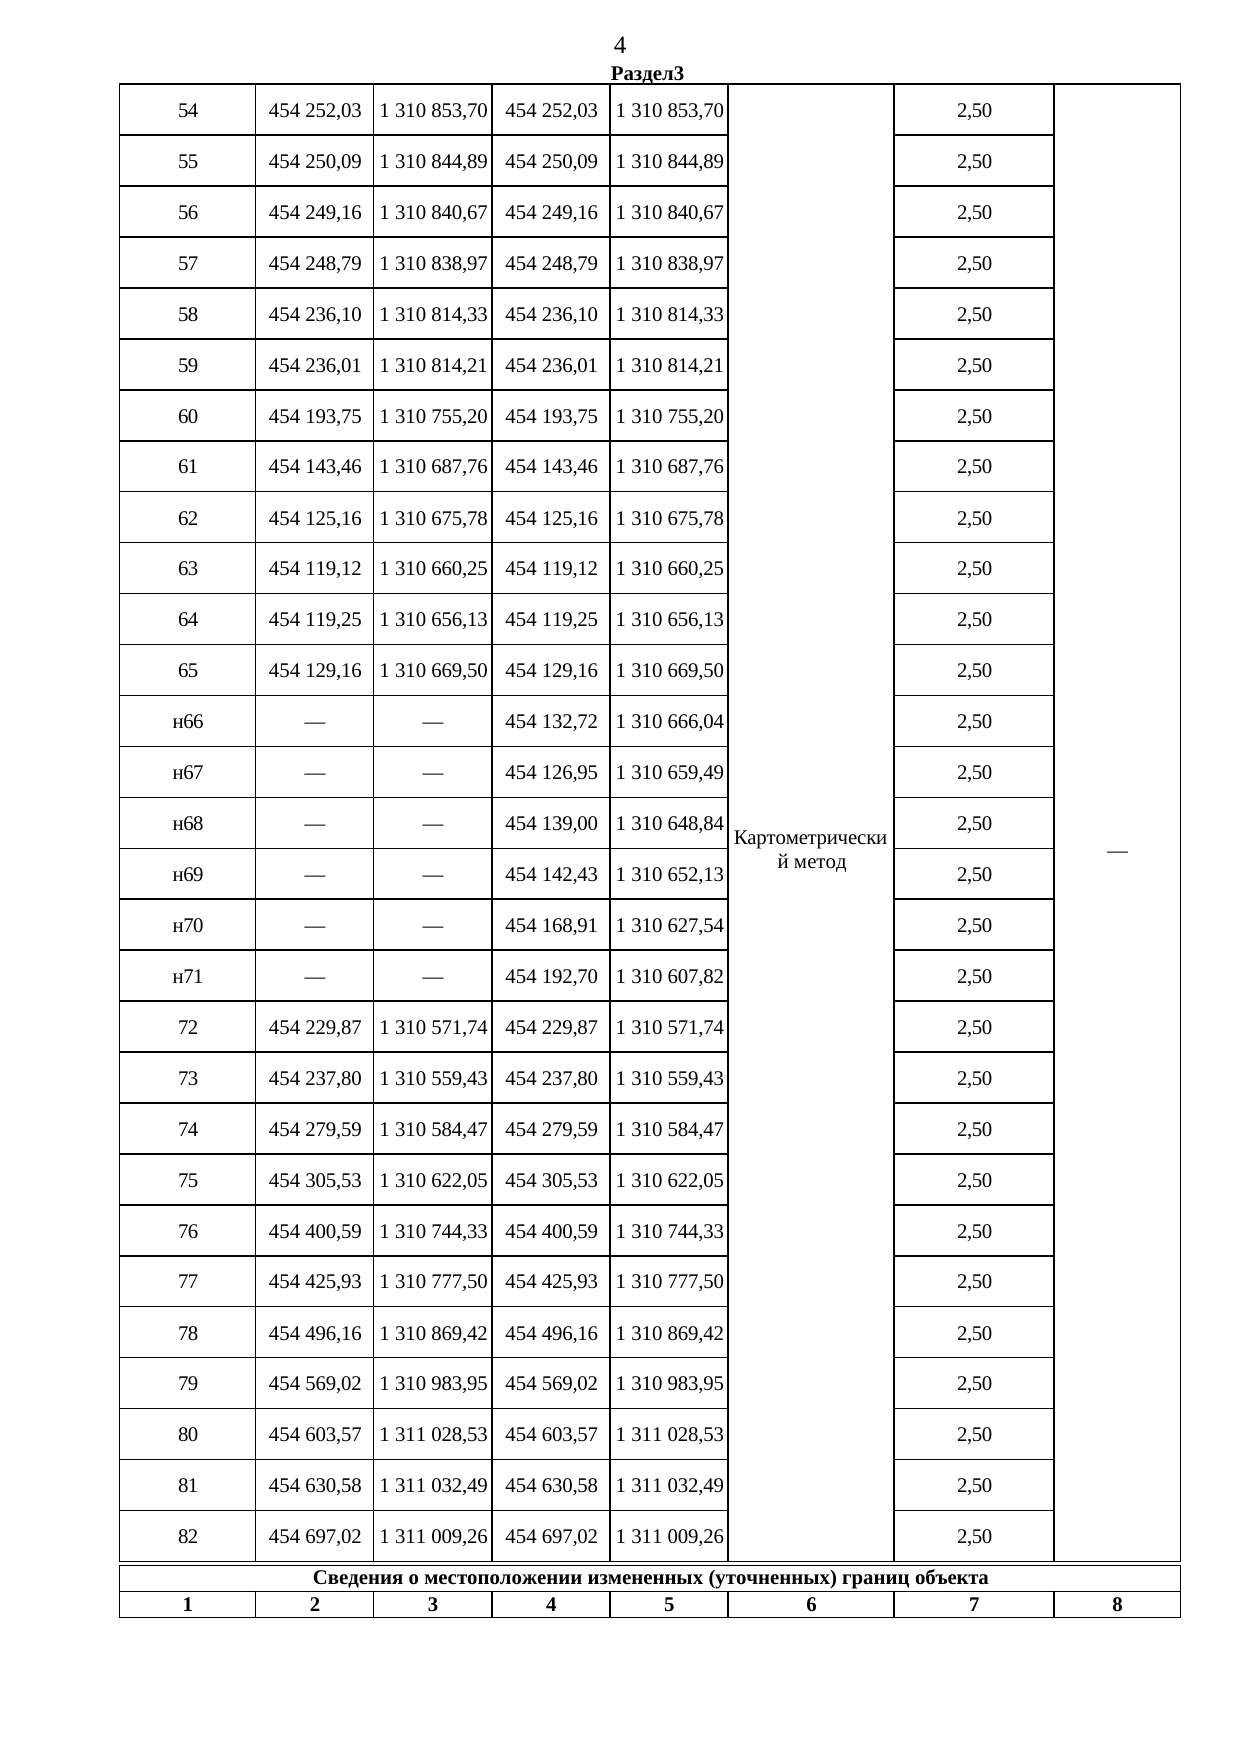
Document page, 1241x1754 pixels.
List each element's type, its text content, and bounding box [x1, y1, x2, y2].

table_cell 2,50 [895, 85, 1053, 134]
table_cell Картометрически й метод [729, 85, 893, 1561]
table_cell 1 310 675,78 [374, 492, 491, 542]
table_cell 2,50 [895, 1409, 1053, 1459]
table_cell 1 310 687,76 [374, 442, 491, 491]
table_cell 2,50 [895, 951, 1053, 1000]
table_cell 1 311 032,49 [374, 1460, 491, 1509]
table_header Сведения о местоположении измененных (уточненных) границ объекта [120, 1566, 1180, 1591]
table_cell 76 [120, 1206, 255, 1255]
table_cell 6 [729, 1592, 893, 1617]
table_cell 1 310 627,54 [611, 900, 727, 949]
table_cell 56 [120, 187, 255, 236]
table_cell н69 [120, 849, 255, 898]
table_cell 454 126,95 [493, 747, 609, 796]
table_cell н70 [120, 900, 255, 949]
table_cell 2,50 [895, 187, 1053, 236]
table_cell 2,50 [895, 849, 1053, 898]
table_cell 454 129,16 [256, 645, 373, 694]
table_cell — [374, 696, 491, 746]
table_cell 2,50 [895, 594, 1053, 644]
table_cell 454 305,53 [493, 1155, 609, 1204]
table_cell 454 425,93 [493, 1257, 609, 1306]
table_cell 1 [120, 1592, 255, 1617]
table_cell 59 [120, 340, 255, 389]
table_cell 454 237,80 [256, 1053, 373, 1102]
table_cell 64 [120, 594, 255, 644]
table_cell 454 236,01 [256, 340, 373, 389]
table_cell — [374, 900, 491, 949]
table_cell — [256, 747, 373, 796]
table_cell 1 310 652,13 [611, 849, 727, 898]
table_cell 454 192,70 [493, 951, 609, 1000]
table_cell 454 496,16 [493, 1307, 609, 1357]
table_cell 1 310 669,50 [374, 645, 491, 694]
table_cell 1 310 648,84 [611, 798, 727, 847]
table_cell 2 [256, 1592, 373, 1617]
table_cell 1 310 814,33 [374, 289, 491, 338]
table_cell н71 [120, 951, 255, 1000]
table_cell — [374, 747, 491, 796]
table_cell 1 310 675,78 [611, 492, 727, 542]
table_cell 454 249,16 [256, 187, 373, 236]
table_cell — [256, 798, 373, 847]
table_cell 1 310 844,89 [374, 136, 491, 185]
table_cell 2,50 [895, 238, 1053, 287]
table_cell 454 425,93 [256, 1257, 373, 1306]
table_cell 1 310 622,05 [374, 1155, 491, 1204]
table_cell 454 236,01 [493, 340, 609, 389]
table_cell 454 119,12 [256, 543, 373, 593]
table_cell 54 [120, 85, 255, 134]
table_cell 1 310 744,33 [611, 1206, 727, 1255]
table_cell 1 310 559,43 [611, 1053, 727, 1102]
table_cell 454 496,16 [256, 1307, 373, 1357]
table_cell 1 310 571,74 [374, 1002, 491, 1051]
table_cell 75 [120, 1155, 255, 1204]
table_cell 8 [1055, 1592, 1180, 1617]
table_cell 1 310 853,70 [611, 85, 727, 134]
table_cell 73 [120, 1053, 255, 1102]
table_cell 1 311 009,26 [374, 1511, 491, 1561]
table_cell 1 310 622,05 [611, 1155, 727, 1204]
table_cell 58 [120, 289, 255, 338]
table_cell 2,50 [895, 442, 1053, 491]
table_cell 454 630,58 [256, 1460, 373, 1509]
table_cell 1 310 840,67 [611, 187, 727, 236]
table_cell 2,50 [895, 1155, 1053, 1204]
table_cell 454 279,59 [256, 1104, 373, 1153]
table_cell 454 249,16 [493, 187, 609, 236]
table_cell — [1055, 85, 1180, 1561]
table_cell — [374, 798, 491, 847]
table_cell — [256, 951, 373, 1000]
table_cell 1 310 656,13 [374, 594, 491, 644]
table_cell 62 [120, 492, 255, 542]
table_cell 2,50 [895, 1511, 1053, 1561]
table_cell 2,50 [895, 1053, 1053, 1102]
table_cell 5 [611, 1592, 727, 1617]
table_cell 454 125,16 [256, 492, 373, 542]
table_cell н67 [120, 747, 255, 796]
table_cell — [374, 951, 491, 1000]
table_cell 2,50 [895, 1460, 1053, 1509]
table_cell 2,50 [895, 696, 1053, 746]
table_cell 1 311 028,53 [374, 1409, 491, 1459]
table_cell 1 310 660,25 [611, 543, 727, 593]
table_cell 454 603,57 [493, 1409, 609, 1459]
table_cell 454 252,03 [493, 85, 609, 134]
table_cell 2,50 [895, 136, 1053, 185]
table_cell 2,50 [895, 1358, 1053, 1408]
table_cell 1 310 869,42 [374, 1307, 491, 1357]
table_cell 1 310 853,70 [374, 85, 491, 134]
table_cell 1 310 559,43 [374, 1053, 491, 1102]
table_cell 1 310 838,97 [611, 238, 727, 287]
table_cell 454 236,10 [493, 289, 609, 338]
table_cell 454 250,09 [493, 136, 609, 185]
table_cell 2,50 [895, 1002, 1053, 1051]
table_cell — [256, 849, 373, 898]
table_cell 4 [493, 1592, 609, 1617]
table_cell 454 252,03 [256, 85, 373, 134]
table_cell 1 311 028,53 [611, 1409, 727, 1459]
table_cell 1 310 838,97 [374, 238, 491, 287]
table_cell 60 [120, 391, 255, 440]
table_cell 7 [895, 1592, 1053, 1617]
table_cell 454 125,16 [493, 492, 609, 542]
table_cell 454 193,75 [256, 391, 373, 440]
table_cell 72 [120, 1002, 255, 1051]
table_cell 1 310 584,47 [611, 1104, 727, 1153]
table_cell 3 [374, 1592, 491, 1617]
table_cell 454 139,00 [493, 798, 609, 847]
table_cell 454 697,02 [493, 1511, 609, 1561]
table_cell 1 311 032,49 [611, 1460, 727, 1509]
table_cell н66 [120, 696, 255, 746]
table_cell 61 [120, 442, 255, 491]
table_cell 2,50 [895, 543, 1053, 593]
table_cell 454 142,43 [493, 849, 609, 898]
table_cell 1 310 814,33 [611, 289, 727, 338]
table_cell 454 132,72 [493, 696, 609, 746]
table_cell 454 143,46 [493, 442, 609, 491]
table_cell 454 400,59 [493, 1206, 609, 1255]
table_cell 454 143,46 [256, 442, 373, 491]
table_cell 454 569,02 [256, 1358, 373, 1408]
table_cell 2,50 [895, 747, 1053, 796]
table_cell 2,50 [895, 1104, 1053, 1153]
table_cell 79 [120, 1358, 255, 1408]
table_cell н68 [120, 798, 255, 847]
table_cell 1 310 814,21 [611, 340, 727, 389]
table_cell 2,50 [895, 900, 1053, 949]
table_cell 454 250,09 [256, 136, 373, 185]
table_cell 454 193,75 [493, 391, 609, 440]
table_cell 454 279,59 [493, 1104, 609, 1153]
table_cell 1 310 814,21 [374, 340, 491, 389]
table_cell 454 248,79 [493, 238, 609, 287]
table_cell 65 [120, 645, 255, 694]
table_cell 1 310 571,74 [611, 1002, 727, 1051]
table_cell 1 310 983,95 [611, 1358, 727, 1408]
table_cell 454 630,58 [493, 1460, 609, 1509]
table_cell 2,50 [895, 340, 1053, 389]
table_cell 74 [120, 1104, 255, 1153]
table_cell 454 697,02 [256, 1511, 373, 1561]
table_cell 454 236,10 [256, 289, 373, 338]
table_cell 454 569,02 [493, 1358, 609, 1408]
table_cell 1 310 584,47 [374, 1104, 491, 1153]
table_cell 1 310 983,95 [374, 1358, 491, 1408]
table_cell 1 310 666,04 [611, 696, 727, 746]
table_cell 2,50 [895, 492, 1053, 542]
table_cell 454 229,87 [493, 1002, 609, 1051]
table_cell 454 129,16 [493, 645, 609, 694]
table_cell 2,50 [895, 1307, 1053, 1357]
table_cell — [374, 849, 491, 898]
table_cell 1 310 844,89 [611, 136, 727, 185]
table_cell 1 310 755,20 [374, 391, 491, 440]
table_cell 78 [120, 1307, 255, 1357]
table_cell 1 310 777,50 [374, 1257, 491, 1306]
table_cell 1 311 009,26 [611, 1511, 727, 1561]
table_cell 1 310 687,76 [611, 442, 727, 491]
table_cell 454 119,12 [493, 543, 609, 593]
table_cell 2,50 [895, 391, 1053, 440]
table_cell 454 248,79 [256, 238, 373, 287]
table_cell 454 229,87 [256, 1002, 373, 1051]
table_cell — [256, 900, 373, 949]
table_cell 454 400,59 [256, 1206, 373, 1255]
table_cell 454 603,57 [256, 1409, 373, 1459]
table_cell 1 310 869,42 [611, 1307, 727, 1357]
table_cell 1 310 659,49 [611, 747, 727, 796]
table_cell 77 [120, 1257, 255, 1306]
table_cell 81 [120, 1460, 255, 1509]
table_cell 1 310 607,82 [611, 951, 727, 1000]
table_cell 1 310 744,33 [374, 1206, 491, 1255]
table_cell 2,50 [895, 1206, 1053, 1255]
table_cell 2,50 [895, 1257, 1053, 1306]
table_cell 55 [120, 136, 255, 185]
table_cell 1 310 660,25 [374, 543, 491, 593]
table_cell 82 [120, 1511, 255, 1561]
table_cell 1 310 840,67 [374, 187, 491, 236]
table_cell 2,50 [895, 645, 1053, 694]
table_cell 454 305,53 [256, 1155, 373, 1204]
table_cell 454 168,91 [493, 900, 609, 949]
table_cell 80 [120, 1409, 255, 1459]
table_cell 1 310 669,50 [611, 645, 727, 694]
table_cell 57 [120, 238, 255, 287]
table_cell 1 310 777,50 [611, 1257, 727, 1306]
table_cell 1 310 656,13 [611, 594, 727, 644]
table_cell 454 119,25 [256, 594, 373, 644]
table_cell 454 237,80 [493, 1053, 609, 1102]
table_cell 2,50 [895, 289, 1053, 338]
table_cell 63 [120, 543, 255, 593]
table_cell 2,50 [895, 798, 1053, 847]
table_cell — [256, 696, 373, 746]
table_cell 454 119,25 [493, 594, 609, 644]
table_cell 1 310 755,20 [611, 391, 727, 440]
